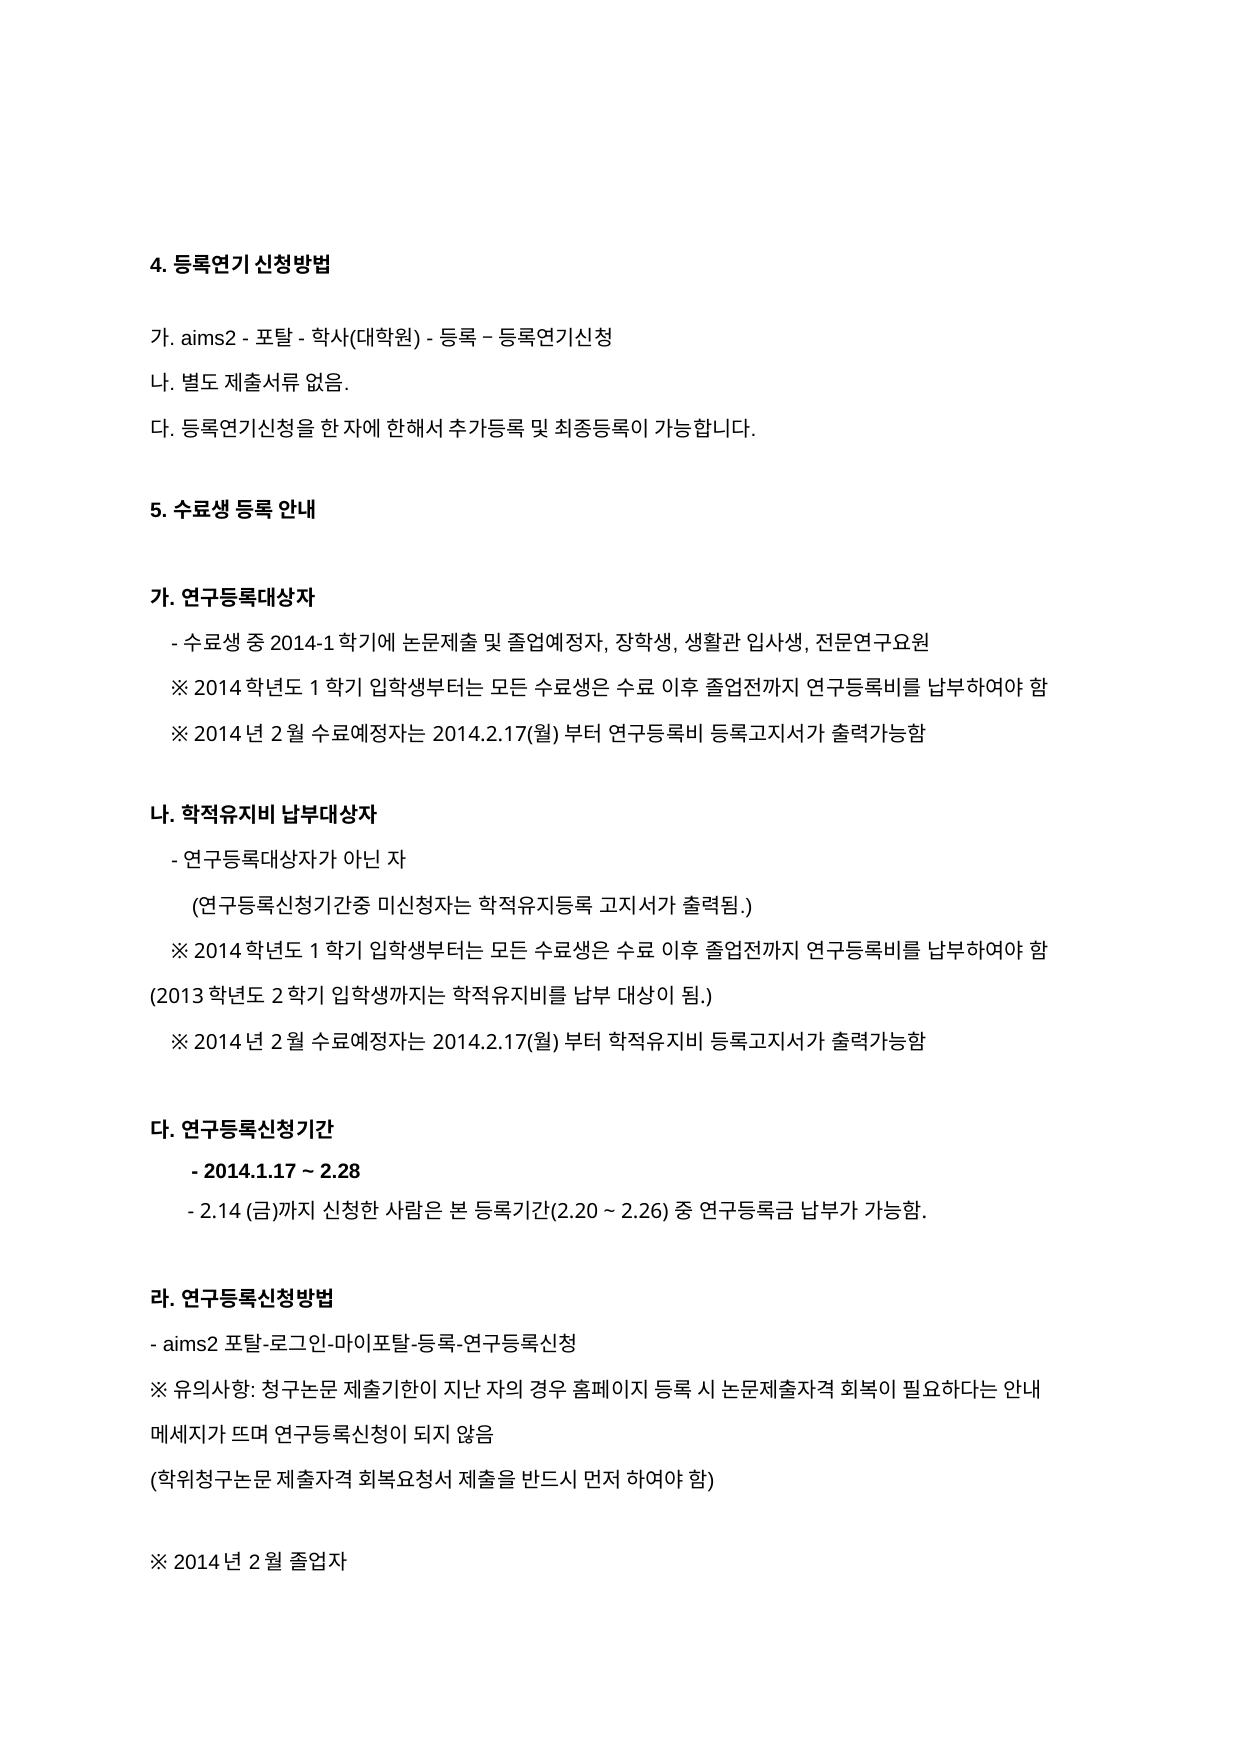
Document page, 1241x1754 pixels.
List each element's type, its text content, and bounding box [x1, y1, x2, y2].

text ※ 유의사항: 청구논문 제출기한이 지난 자의 경우 홈페이지 등록 시 논문제출자격 회복이 필요하다는 안내 메세지가 뜨며 연구등록신청이 되지 않음 [150, 1373, 1090, 1449]
text 다. 연구등록신청기간 [150, 1113, 1090, 1143]
text ※ 2014년 2월 수료예정자는 2014.2.17(월) 부터 학적유지비 등록고지서가 출력가능함 [150, 1025, 1090, 1055]
text ※ 2014년 2월 졸업자 [150, 1545, 1090, 1575]
text - 수료생 중 2014-1학기에 논문제출 및 졸업예정자, 장학생, 생활관 입사생, 전문연구요원 [150, 626, 1090, 656]
text 4. 등록연기 신청방법 [150, 248, 1090, 278]
text - 2014.1.17 ~ 2.28 [150, 1158, 1090, 1182]
text ※ 2014학년도 1학기 입학생부터는 모든 수료생은 수료 이후 졸업전까지 연구등록비를 납부하여야 함 [150, 672, 1090, 702]
text - aims2 포탈-로그인-마이포탈-등록-연구등록신청 [150, 1328, 1090, 1358]
text ※ 2014년 2월 수료예정자는 2014.2.17(월) 부터 연구등록비 등록고지서가 출력가능함 [150, 717, 1090, 747]
text - 연구등록대상자가 아닌 자 [150, 844, 1090, 874]
text 라. 연구등록신청방법 [150, 1282, 1090, 1313]
text (학위청구논문 제출자격 회복요청서 제출을 반드시 먼저 하여야 함) [150, 1464, 1090, 1494]
text 가. aims2 - 포탈 - 학사(대학원) - 등록 – 등록연기신청 [150, 321, 1090, 351]
text - 2.14 (금)까지 신청한 사람은 본 등록기간(2.20 ~ 2.26) 중 연구등록금 납부가 가능함. [150, 1194, 1090, 1225]
text 가. 연구등록대상자 [150, 581, 1090, 611]
text 나. 별도 제출서류 없음. [150, 366, 1090, 397]
text 나. 학적유지비 납부대상자 [150, 798, 1090, 828]
text 5. 수료생 등록 안내 [150, 493, 1090, 523]
text 다. 등록연기신청을 한 자에 한해서 추가등록 및 최종등록이 가능합니다. [150, 412, 1090, 442]
text ※ 2014학년도 1학기 입학생부터는 모든 수료생은 수료 이후 졸업전까지 연구등록비를 납부하여야 함 (2013학년도 2학기 입학생까지는 학적유지비를 납부 대상이 됨.) [150, 934, 1090, 1010]
text (연구등록신청기간중 미신청자는 학적유지등록 고지서가 출력됨.) [150, 889, 1090, 919]
